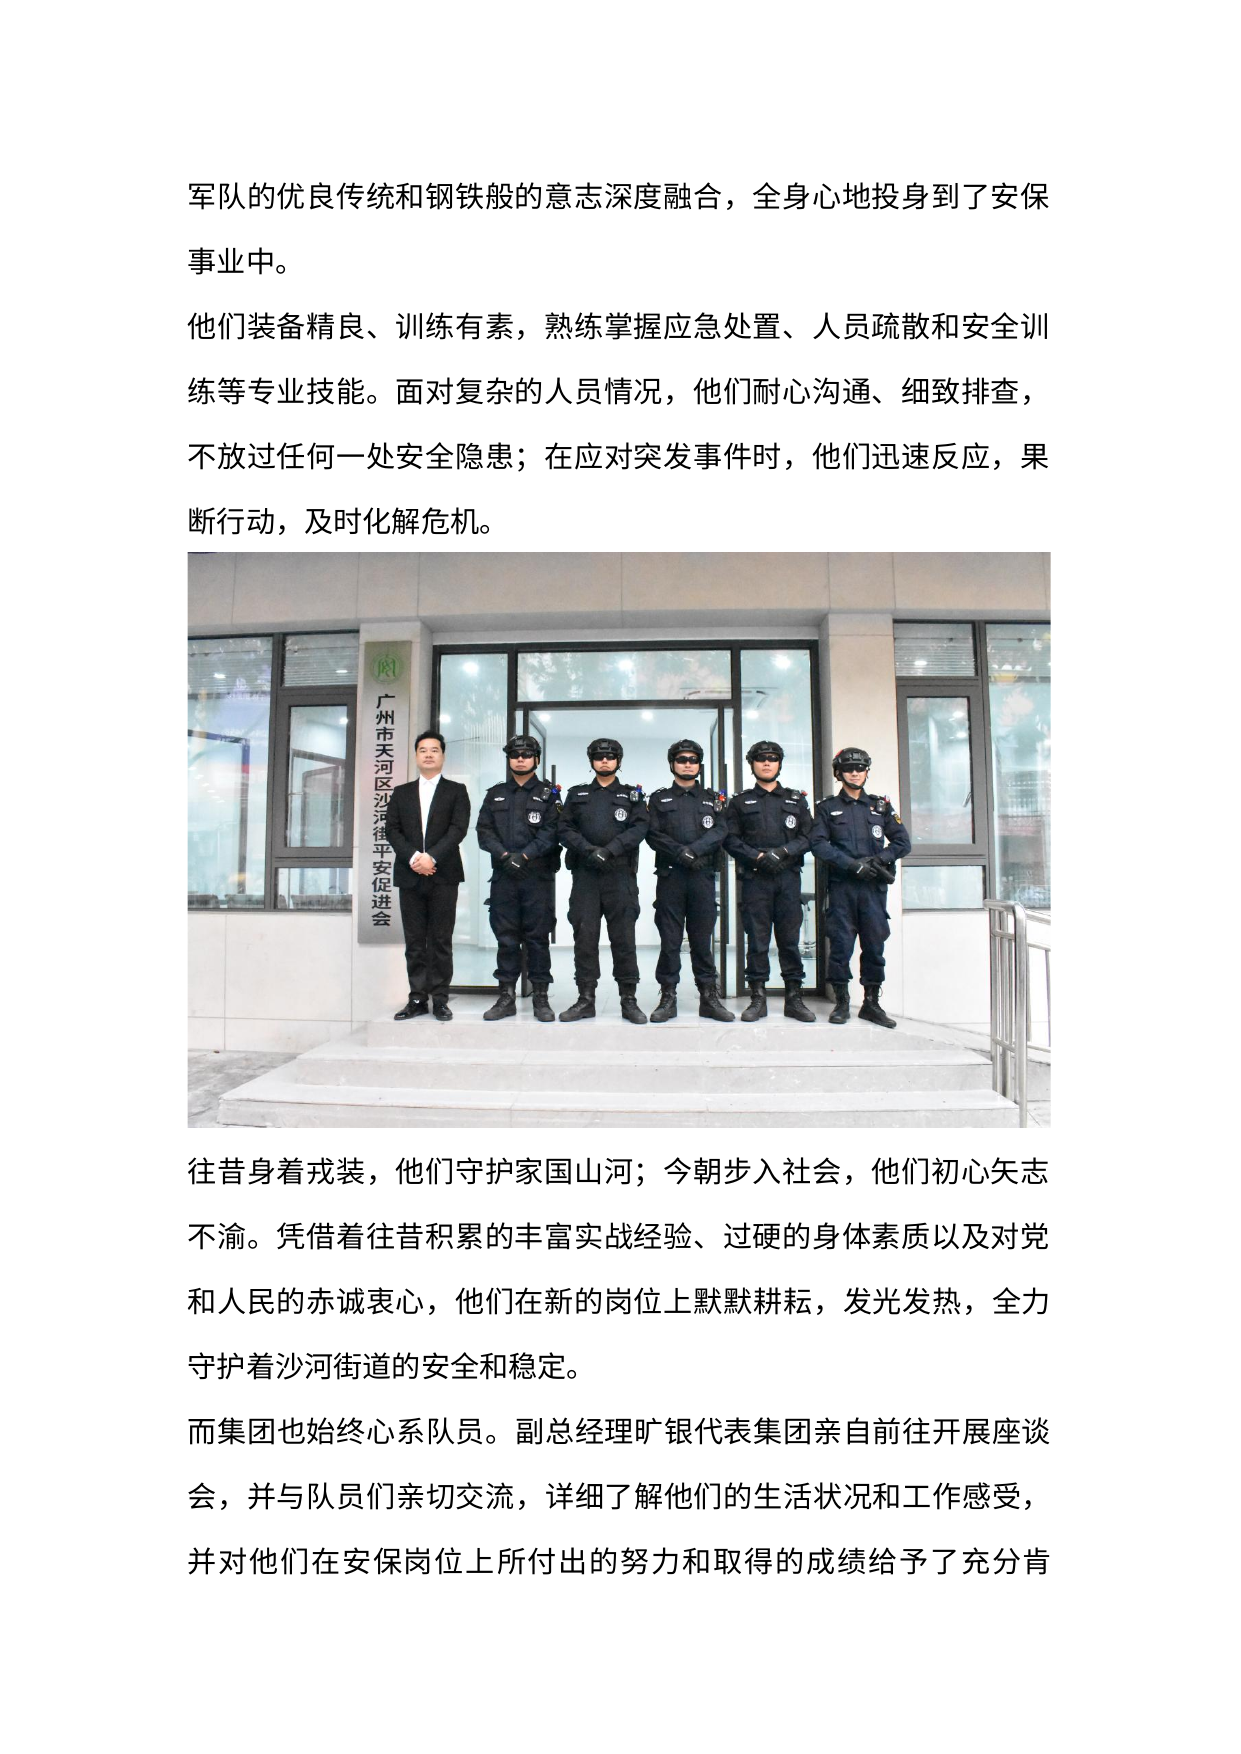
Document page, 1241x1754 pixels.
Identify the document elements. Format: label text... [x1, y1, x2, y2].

text 他们装备精良、训练有素，熟练掌握应急处置、人员疏散和安全训练等专业技能。面对复杂的人员情况，他们耐心沟通、细致排查，不放过任何一处安全隐患；在应对突发事件时，他们迅速反应，果断行动，及时化解危机。 [187, 292, 1053, 552]
text 往昔身着戎装，他们守护家国山河；今朝步入社会，他们初心矢志不渝。凭借着往昔积累的丰富实战经验、过硬的身体素质以及对党和人民的赤诚衷心，他们在新的岗位上默默耕耘，发光发热，全力守护着沙河街道的安全和稳定。 [187, 1137, 1053, 1397]
picture [187, 552, 1051, 1128]
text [187, 1397, 1053, 1592]
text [187, 162, 1053, 292]
